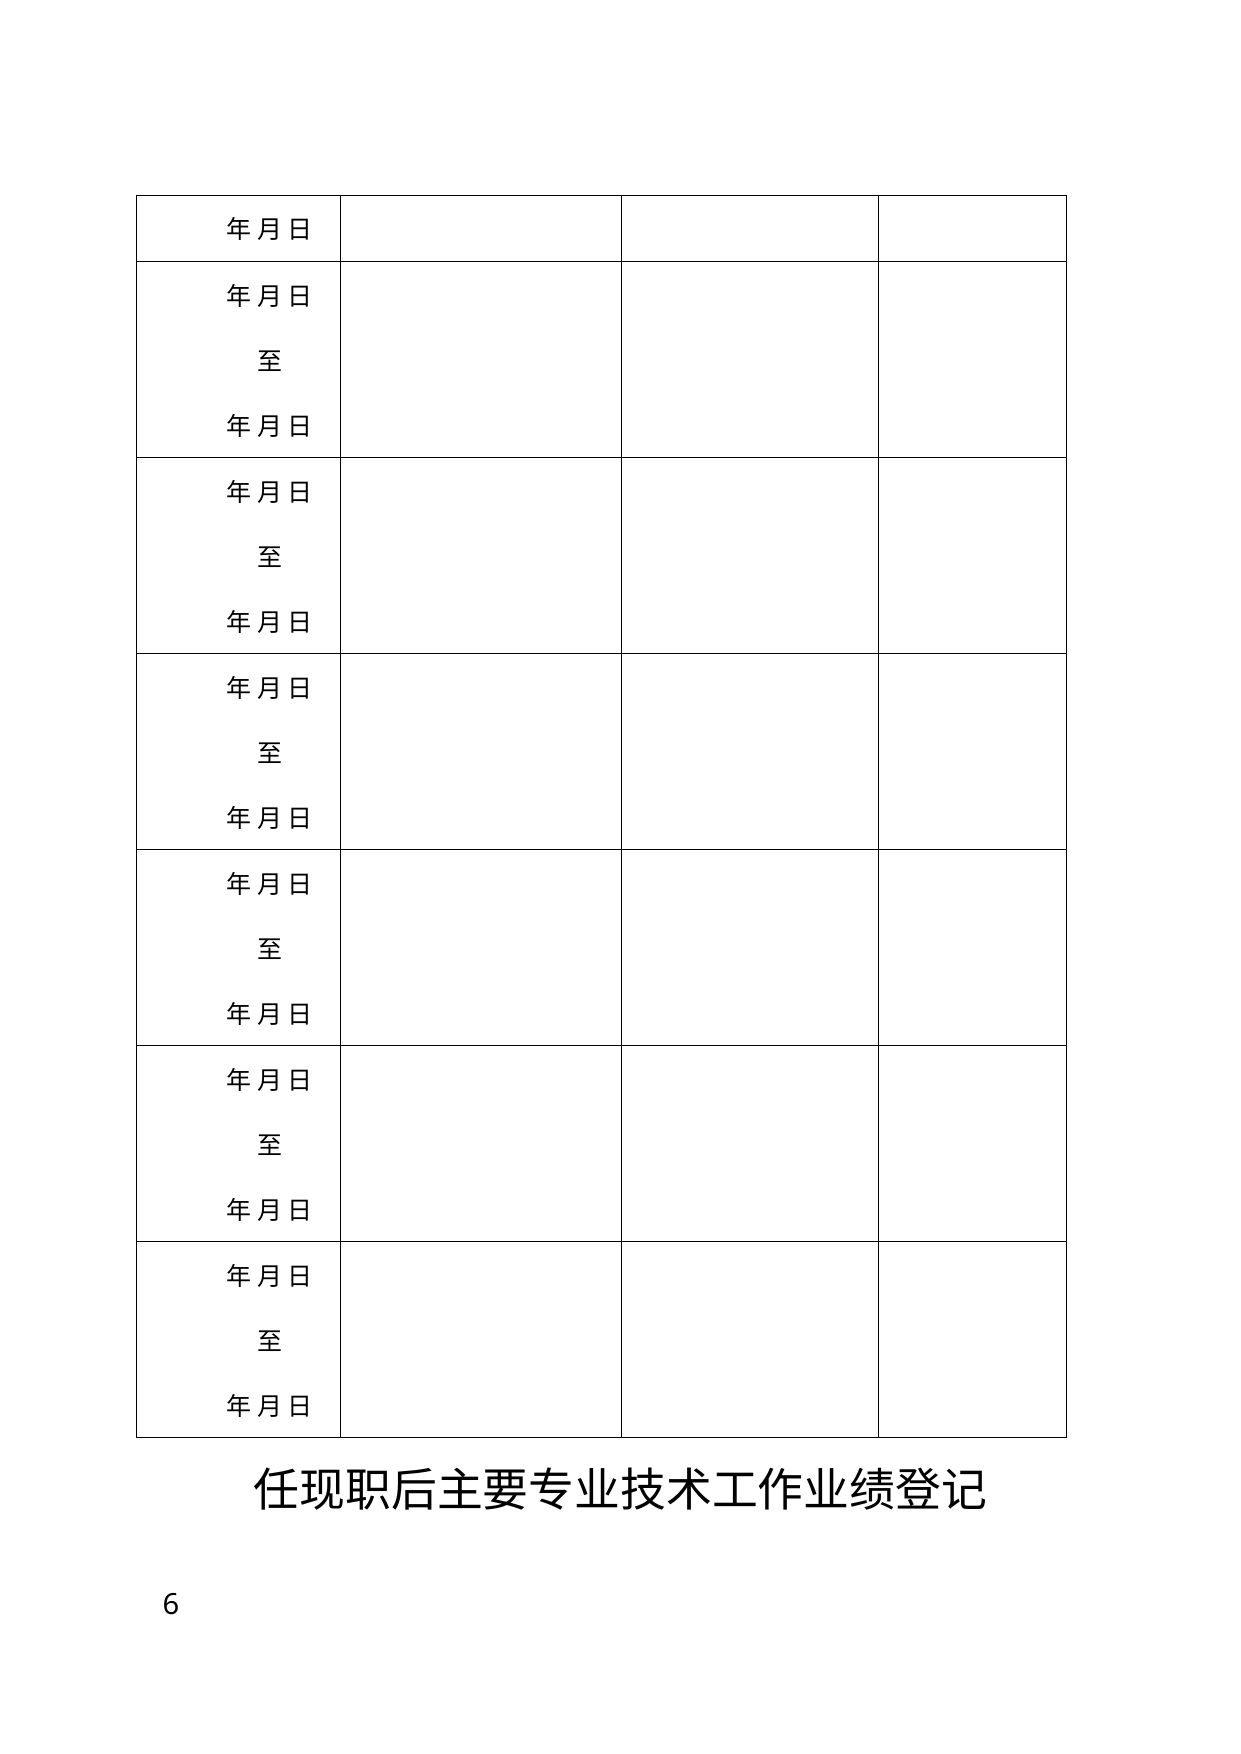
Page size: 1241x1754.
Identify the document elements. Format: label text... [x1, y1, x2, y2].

table_cell [622, 196, 878, 261]
table_cell [341, 262, 621, 457]
table_cell [879, 1046, 1066, 1241]
table_cell [622, 654, 878, 849]
table_cell [879, 458, 1066, 653]
table_cell [341, 1242, 621, 1437]
table_cell 年 月 日 至 年 月 日 [137, 196, 340, 261]
table_cell 年 月 日 至 年 月 日 [137, 654, 340, 849]
table_cell [622, 458, 878, 653]
table_cell [341, 1046, 621, 1241]
table_cell 年 月 日 至 年 月 日 [137, 262, 340, 457]
table_cell 年 月 日 至 年 月 日 [137, 1046, 340, 1241]
table_cell 年 月 日 至 年 月 日 [137, 1242, 340, 1437]
table_cell [879, 1242, 1066, 1437]
table_cell [341, 850, 621, 1045]
table_cell [879, 654, 1066, 849]
table_cell [341, 458, 621, 653]
table_cell [622, 1046, 878, 1241]
table_cell [622, 850, 878, 1045]
table_cell [622, 1242, 878, 1437]
table_cell [879, 850, 1066, 1045]
table_cell [341, 654, 621, 849]
table_cell [879, 262, 1066, 457]
table_cell 年 月 日 至 年 月 日 [137, 850, 340, 1045]
text 任现职后主要专业技术工作业绩登记 [148, 1438, 1092, 1535]
table_cell 年 月 日 至 年 月 日 [137, 458, 340, 653]
table_cell [622, 262, 878, 457]
table_cell [341, 196, 621, 261]
table_cell [879, 196, 1066, 261]
